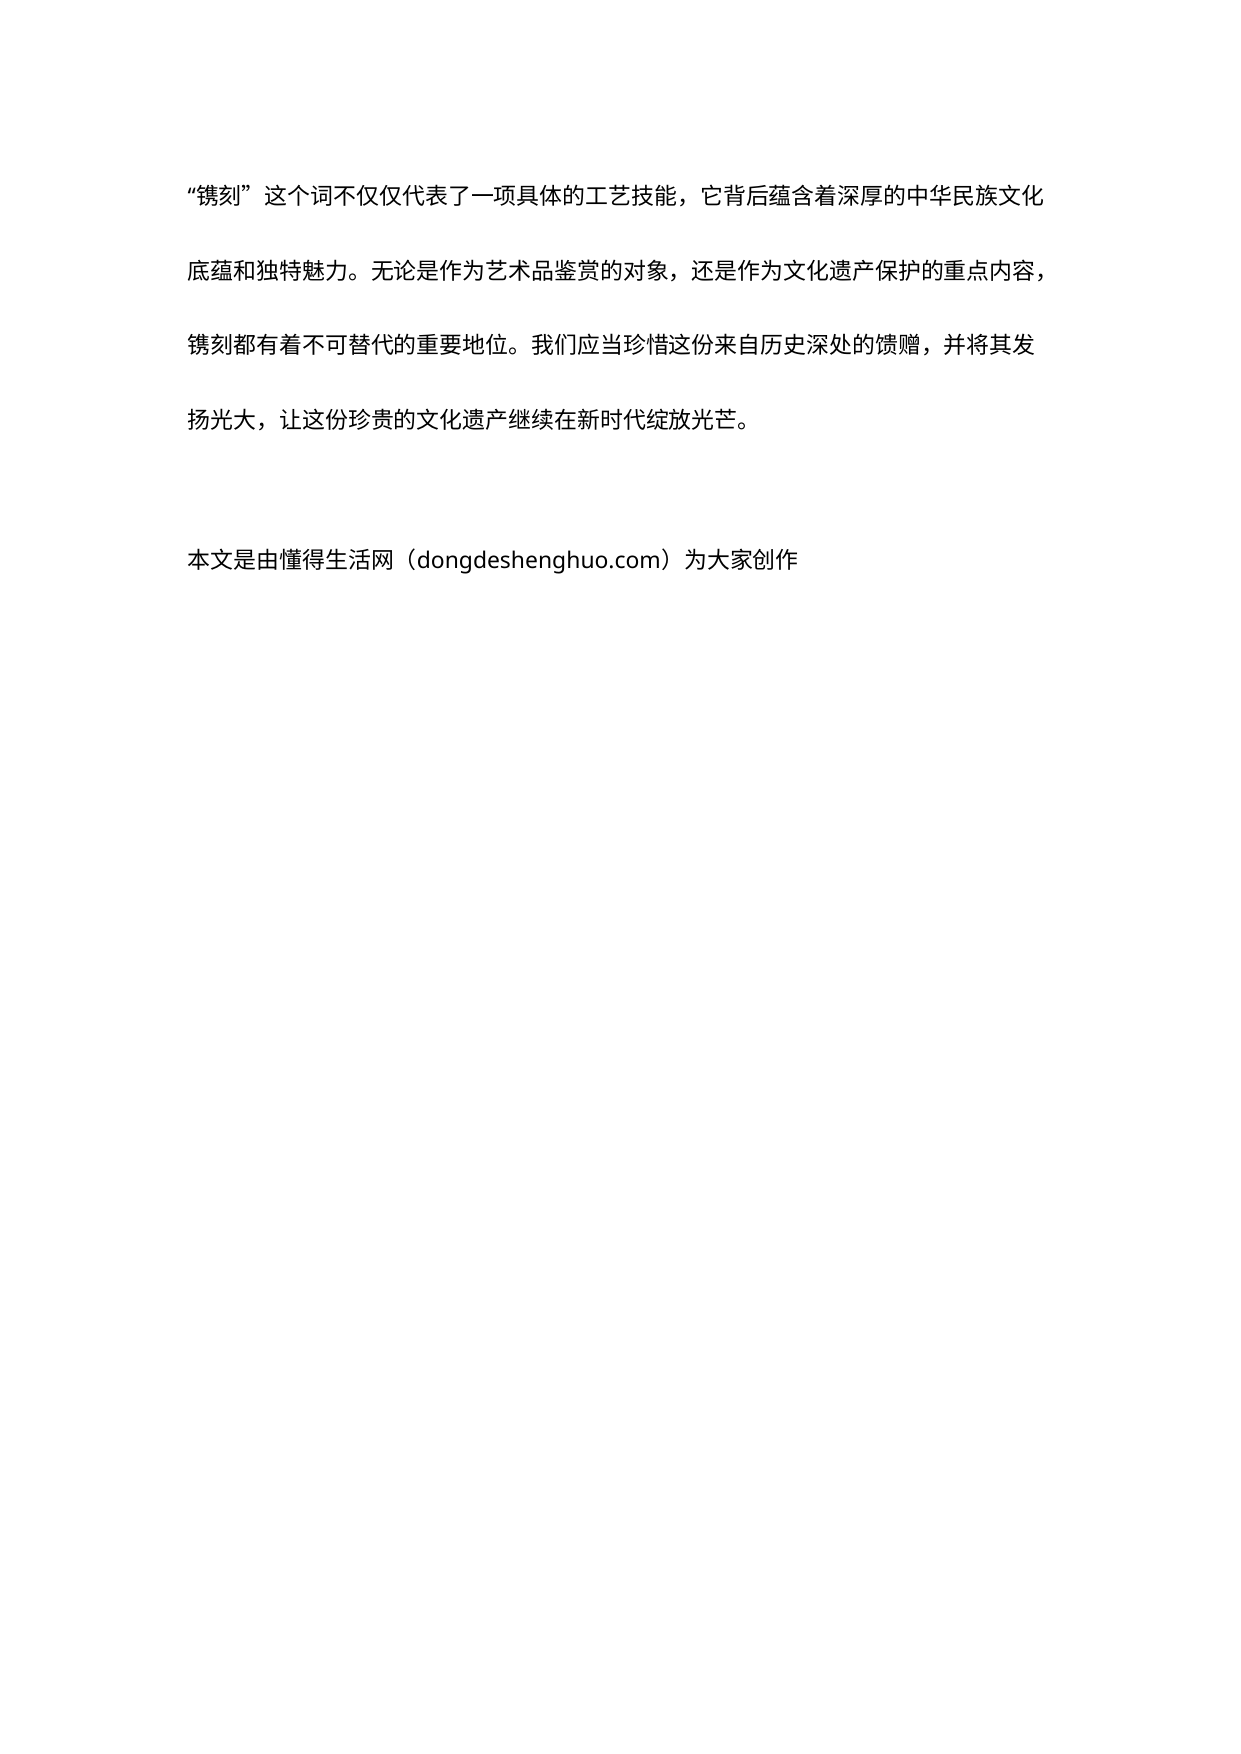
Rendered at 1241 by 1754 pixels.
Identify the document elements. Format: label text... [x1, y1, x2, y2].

text “镌刻”这个词不仅仅代表了一项具体的工艺技能，它背后蕴含着深厚的中华民族文化底蕴和独特魅力。无论是作为艺术品鉴赏的对象，还是作为文化遗产保护的重点内容，镌刻都有着不可替代的重要地位。我们应当珍惜这份来自历史深处的馈赠，并将其发扬光大，让这份珍贵的文化遗产继续在新时代绽放光芒。 [187, 162, 1053, 451]
text 本文是由懂得生活网（dongdeshenghuo.com）为大家创作 [187, 526, 1053, 591]
